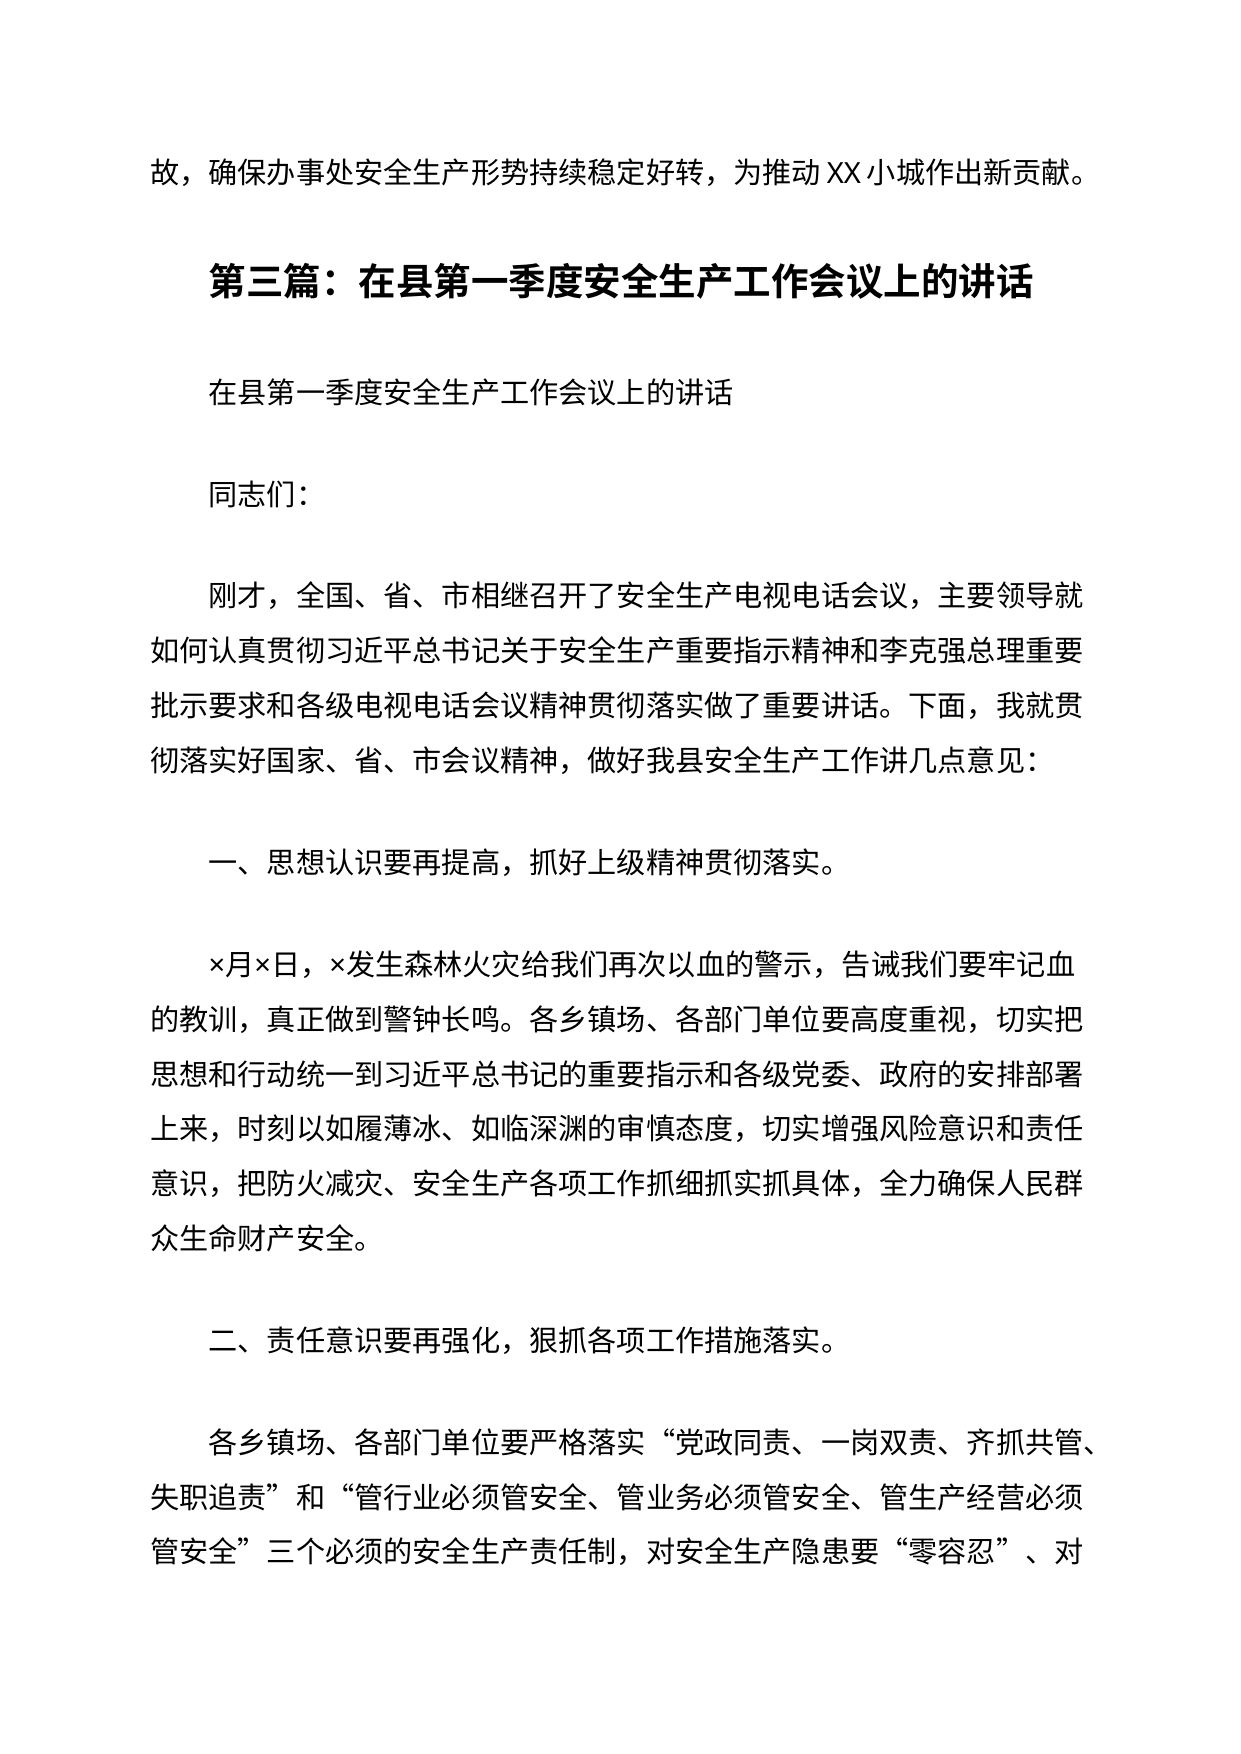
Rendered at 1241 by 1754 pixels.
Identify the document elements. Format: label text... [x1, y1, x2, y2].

text 一、思想认识要再提高，抓好上级精神贯彻落实。 [150, 839, 1090, 882]
text 二、责任意识要再强化，狠抓各项工作措施落实。 [150, 1317, 1090, 1360]
text 刚才，全国、省、市相继召开了安全生产电视电话会议，主要领导就如何认真贯彻习近平总书记关于安全生产重要指示精神和李克强总理重要批示要求和各级电视电话会议精神贯彻落实做了重要讲话。下面，我就贯彻落实好国家、省、市会议精神，做好我县安全生产工作讲几点意见： [150, 573, 1090, 780]
text 第三篇：在县第一季度安全生产工作会议上的讲话 [150, 252, 1090, 306]
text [150, 1419, 1090, 1571]
text ×月×日，×发生森林火灾给我们再次以血的警示，告诫我们要牢记血的教训，真正做到警钟长鸣。各乡镇场、各部门单位要高度重视，切实把思想和行动统一到习近平总书记的重要指示和各级党委、政府的安排部署上来，时刻以如履薄冰、如临深渊的审慎态度，切实增强风险意识和责任意识，把防火减灾、安全生产各项工作抓细抓实抓具体，全力确保人民群众生命财产安全。 [150, 941, 1090, 1258]
text 在县第一季度安全生产工作会议上的讲话 [150, 369, 1090, 412]
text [150, 150, 1090, 192]
text 同志们： [150, 471, 1090, 513]
